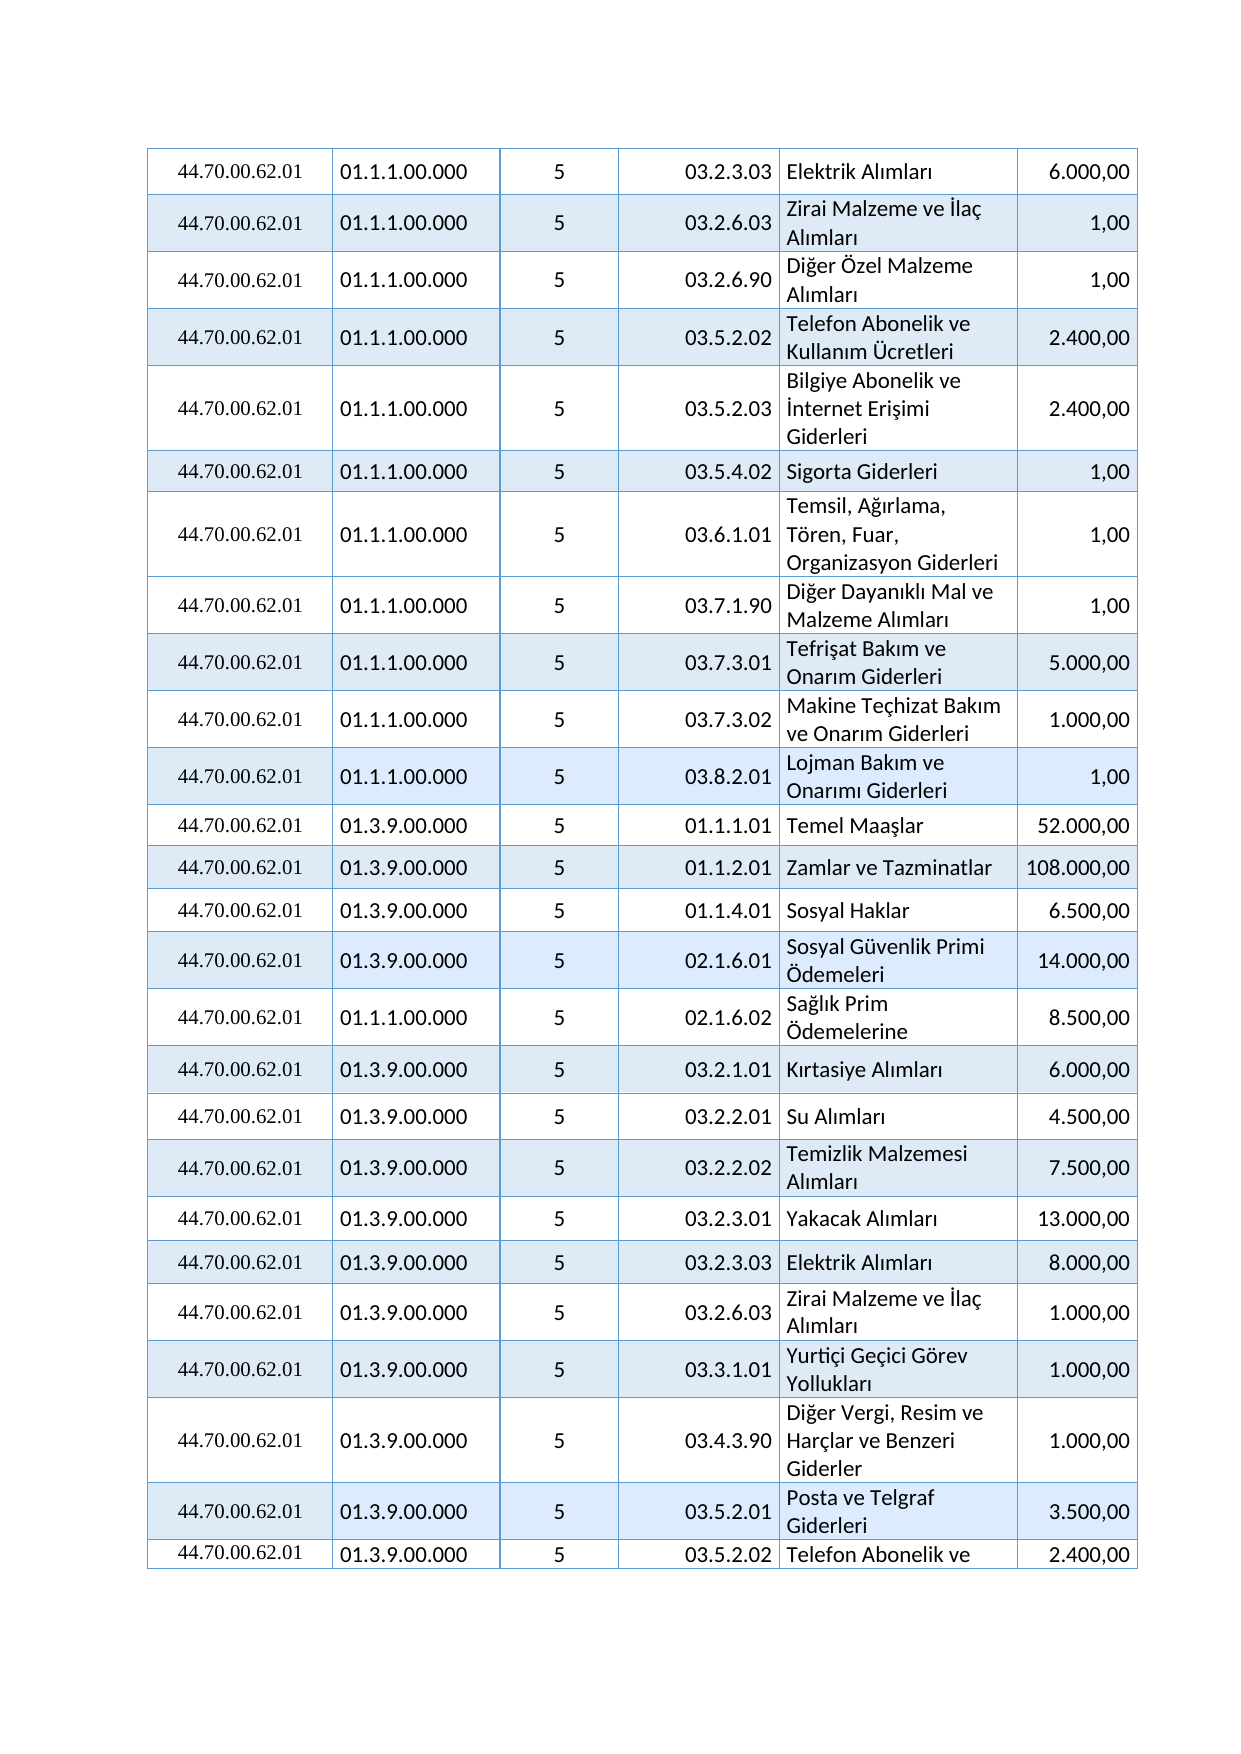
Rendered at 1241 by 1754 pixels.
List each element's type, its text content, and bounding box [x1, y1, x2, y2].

table_cell 01.3.9.00.000 [333, 1241, 499, 1283]
table_cell Sigorta Giderleri [780, 451, 1017, 491]
table_cell Yurtiçi Geçici Görev Yollukları [780, 1341, 1017, 1397]
table_cell 01.1.1.00.000 [333, 195, 499, 251]
table_cell 1.000,00 [1018, 691, 1137, 747]
table_cell 52.000,00 [1018, 805, 1137, 845]
table_cell 03.2.6.03 [619, 1284, 779, 1340]
table_cell 5 [501, 195, 618, 251]
table_cell 3.500,00 [1018, 1483, 1137, 1539]
table_cell 44.70.00.62.01 [148, 1341, 332, 1397]
table_cell Temizlik Malzemesi Alımları [780, 1140, 1017, 1196]
table_cell 5 [501, 691, 618, 747]
table_cell 03.5.2.01 [619, 1483, 779, 1539]
table_cell Telefon Abonelik ve Kullanım Ücretleri [780, 309, 1017, 365]
table_cell 44.70.00.62.01 [148, 195, 332, 251]
table_cell Zamlar ve Tazminatlar [780, 846, 1017, 888]
table_cell 44.70.00.62.01 [148, 1140, 332, 1196]
table_cell 5 [501, 1398, 618, 1482]
table_cell 44.70.00.62.01 [148, 1540, 332, 1568]
table_cell 5 [501, 1241, 618, 1283]
table_cell 03.7.3.02 [619, 691, 779, 747]
table_cell Diğer Özel Malzeme Alımları [780, 252, 1017, 308]
table_cell 02.1.6.01 [619, 932, 779, 988]
table_cell 03.2.3.03 [619, 149, 779, 193]
table_cell 1.000,00 [1018, 1341, 1137, 1397]
table_cell 44.70.00.62.01 [148, 748, 332, 804]
table_cell 6.500,00 [1018, 889, 1137, 931]
table_cell Zirai Malzeme ve İlaç Alımları [780, 195, 1017, 251]
table_cell 5 [501, 846, 618, 888]
table_cell 03.2.3.03 [619, 1241, 779, 1283]
table_cell 44.70.00.62.01 [148, 1197, 332, 1240]
table_cell 03.4.3.90 [619, 1398, 779, 1482]
table_cell 44.70.00.62.01 [148, 1046, 332, 1092]
table_cell 01.3.9.00.000 [333, 1341, 499, 1397]
table_cell 01.3.9.00.000 [333, 1284, 499, 1340]
table_cell 5 [501, 1341, 618, 1397]
table_cell 5 [501, 1540, 618, 1568]
table_cell 44.70.00.62.01 [148, 889, 332, 931]
table_cell Sosyal Güvenlik Primi Ödemeleri [780, 932, 1017, 988]
table_cell 5.000,00 [1018, 634, 1137, 690]
table_cell 1.000,00 [1018, 1398, 1137, 1482]
table_cell 5 [501, 1483, 618, 1539]
table_cell 03.7.3.01 [619, 634, 779, 690]
table_cell 03.2.3.01 [619, 1197, 779, 1240]
table_cell 108.000,00 [1018, 846, 1137, 888]
table_cell Lojman Bakım ve Onarımı Giderleri [780, 748, 1017, 804]
table_cell 44.70.00.62.01 [148, 149, 332, 193]
table_cell Temel Maaşlar [780, 805, 1017, 845]
table_cell 03.2.2.01 [619, 1094, 779, 1138]
table_cell 44.70.00.62.01 [148, 691, 332, 747]
table_cell 01.1.1.00.000 [333, 309, 499, 365]
table_cell Elektrik Alımları [780, 1241, 1017, 1283]
table_cell 01.1.1.00.000 [333, 691, 499, 747]
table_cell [780, 1540, 1017, 1568]
table_cell 03.3.1.01 [619, 1341, 779, 1397]
table_cell 03.6.1.01 [619, 492, 779, 576]
table_cell 03.7.1.90 [619, 577, 779, 633]
table_cell 01.3.9.00.000 [333, 1197, 499, 1240]
table_cell 2.400,00 [1018, 366, 1137, 450]
table_cell 01.1.1.00.000 [333, 492, 499, 576]
table_cell 01.1.4.01 [619, 889, 779, 931]
table_cell 5 [501, 634, 618, 690]
table_cell 01.1.1.00.000 [333, 577, 499, 633]
table_cell Temsil, Ağırlama, Tören, Fuar, Organizasyon Giderleri [780, 492, 1017, 576]
table_cell 44.70.00.62.01 [148, 989, 332, 1045]
table_cell Yakacak Alımları [780, 1197, 1017, 1240]
table_cell 01.1.1.01 [619, 805, 779, 845]
table_cell 01.3.9.00.000 [333, 932, 499, 988]
table_cell 2.400,00 [1018, 309, 1137, 365]
table_cell 5 [501, 1284, 618, 1340]
table_cell 02.1.6.02 [619, 989, 779, 1045]
table_cell 44.70.00.62.01 [148, 846, 332, 888]
table_cell 44.70.00.62.01 [148, 805, 332, 845]
table_cell Diğer Dayanıklı Mal ve Malzeme Alımları [780, 577, 1017, 633]
table_cell 03.2.1.01 [619, 1046, 779, 1092]
table_cell 5 [501, 451, 618, 491]
table_cell 5 [501, 989, 618, 1045]
table_cell 5 [501, 149, 618, 193]
table_cell 01.1.1.00.000 [333, 366, 499, 450]
table_cell 44.70.00.62.01 [148, 366, 332, 450]
table_cell 01.3.9.00.000 [333, 1046, 499, 1092]
table_cell 03.5.4.02 [619, 451, 779, 491]
table_cell Posta ve Telgraf Giderleri [780, 1483, 1017, 1539]
table_cell Sağlık Prim Ödemelerine [780, 989, 1017, 1045]
table_cell Tefrişat Bakım ve Onarım Giderleri [780, 634, 1017, 690]
table_cell 44.70.00.62.01 [148, 1398, 332, 1482]
table_cell 5 [501, 932, 618, 988]
table_cell 5 [501, 1197, 618, 1240]
table_cell 01.1.1.00.000 [333, 634, 499, 690]
table_cell 03.5.2.02 [619, 1540, 779, 1568]
table_cell 01.3.9.00.000 [333, 805, 499, 845]
table_cell Makine Teçhizat Bakım ve Onarım Giderleri [780, 691, 1017, 747]
table_cell 5 [501, 309, 618, 365]
table_cell 1.000,00 [1018, 1284, 1137, 1340]
table_cell 01.1.1.00.000 [333, 252, 499, 308]
table_cell 01.3.9.00.000 [333, 1398, 499, 1482]
table_cell 03.2.6.90 [619, 252, 779, 308]
table_cell Elektrik Alımları [780, 149, 1017, 193]
table_cell 03.2.6.03 [619, 195, 779, 251]
table_cell 44.70.00.62.01 [148, 1094, 332, 1138]
table_cell 5 [501, 748, 618, 804]
table_cell 8.500,00 [1018, 989, 1137, 1045]
table_cell 5 [501, 577, 618, 633]
table_cell 01.3.9.00.000 [333, 846, 499, 888]
table_cell 2.400,00 [1018, 1540, 1137, 1568]
table_cell Zirai Malzeme ve İlaç Alımları [780, 1284, 1017, 1340]
table_cell 5 [501, 1094, 618, 1138]
table_cell 01.3.9.00.000 [333, 1140, 499, 1196]
table_cell 03.8.2.01 [619, 748, 779, 804]
table_cell 44.70.00.62.01 [148, 577, 332, 633]
table_cell 44.70.00.62.01 [148, 1284, 332, 1340]
table_cell Diğer Vergi, Resim ve Harçlar ve Benzeri Giderler [780, 1398, 1017, 1482]
table_cell 01.1.1.00.000 [333, 451, 499, 491]
table_cell 8.000,00 [1018, 1241, 1137, 1283]
table_cell 01.3.9.00.000 [333, 1094, 499, 1138]
table_cell 1,00 [1018, 195, 1137, 251]
table_cell 4.500,00 [1018, 1094, 1137, 1138]
table_cell 5 [501, 492, 618, 576]
table_cell 01.1.1.00.000 [333, 149, 499, 193]
table_cell 5 [501, 1046, 618, 1092]
table_cell 44.70.00.62.01 [148, 1241, 332, 1283]
table_cell 13.000,00 [1018, 1197, 1137, 1240]
table_cell 44.70.00.62.01 [148, 1483, 332, 1539]
table_cell 5 [501, 1140, 618, 1196]
table_cell 7.500,00 [1018, 1140, 1137, 1196]
table_cell 01.3.9.00.000 [333, 1540, 499, 1568]
table_cell 1,00 [1018, 748, 1137, 804]
table_cell 6.000,00 [1018, 149, 1137, 193]
table_cell 03.2.2.02 [619, 1140, 779, 1196]
table_cell Kırtasiye Alımları [780, 1046, 1017, 1092]
table_cell 44.70.00.62.01 [148, 492, 332, 576]
table_cell 44.70.00.62.01 [148, 932, 332, 988]
table_cell 01.3.9.00.000 [333, 889, 499, 931]
table_cell 5 [501, 252, 618, 308]
table_cell 44.70.00.62.01 [148, 451, 332, 491]
table_cell 44.70.00.62.01 [148, 252, 332, 308]
table_cell 01.1.1.00.000 [333, 748, 499, 804]
table_cell Sosyal Haklar [780, 889, 1017, 931]
table_cell Bilgiye Abonelik ve İnternet Erişimi Giderleri [780, 366, 1017, 450]
table_cell 1,00 [1018, 492, 1137, 576]
table_cell 14.000,00 [1018, 932, 1137, 988]
table_cell 44.70.00.62.01 [148, 309, 332, 365]
table_cell 01.3.9.00.000 [333, 1483, 499, 1539]
table_cell 03.5.2.02 [619, 309, 779, 365]
table_cell 03.5.2.03 [619, 366, 779, 450]
table_cell 5 [501, 889, 618, 931]
table_cell 01.1.1.00.000 [333, 989, 499, 1045]
table_cell 1,00 [1018, 577, 1137, 633]
table_cell 5 [501, 805, 618, 845]
table_cell 1,00 [1018, 451, 1137, 491]
table_cell Su Alımları [780, 1094, 1017, 1138]
table_cell 1,00 [1018, 252, 1137, 308]
table_cell 5 [501, 366, 618, 450]
table_cell 01.1.2.01 [619, 846, 779, 888]
table_cell 6.000,00 [1018, 1046, 1137, 1092]
table_cell 44.70.00.62.01 [148, 634, 332, 690]
